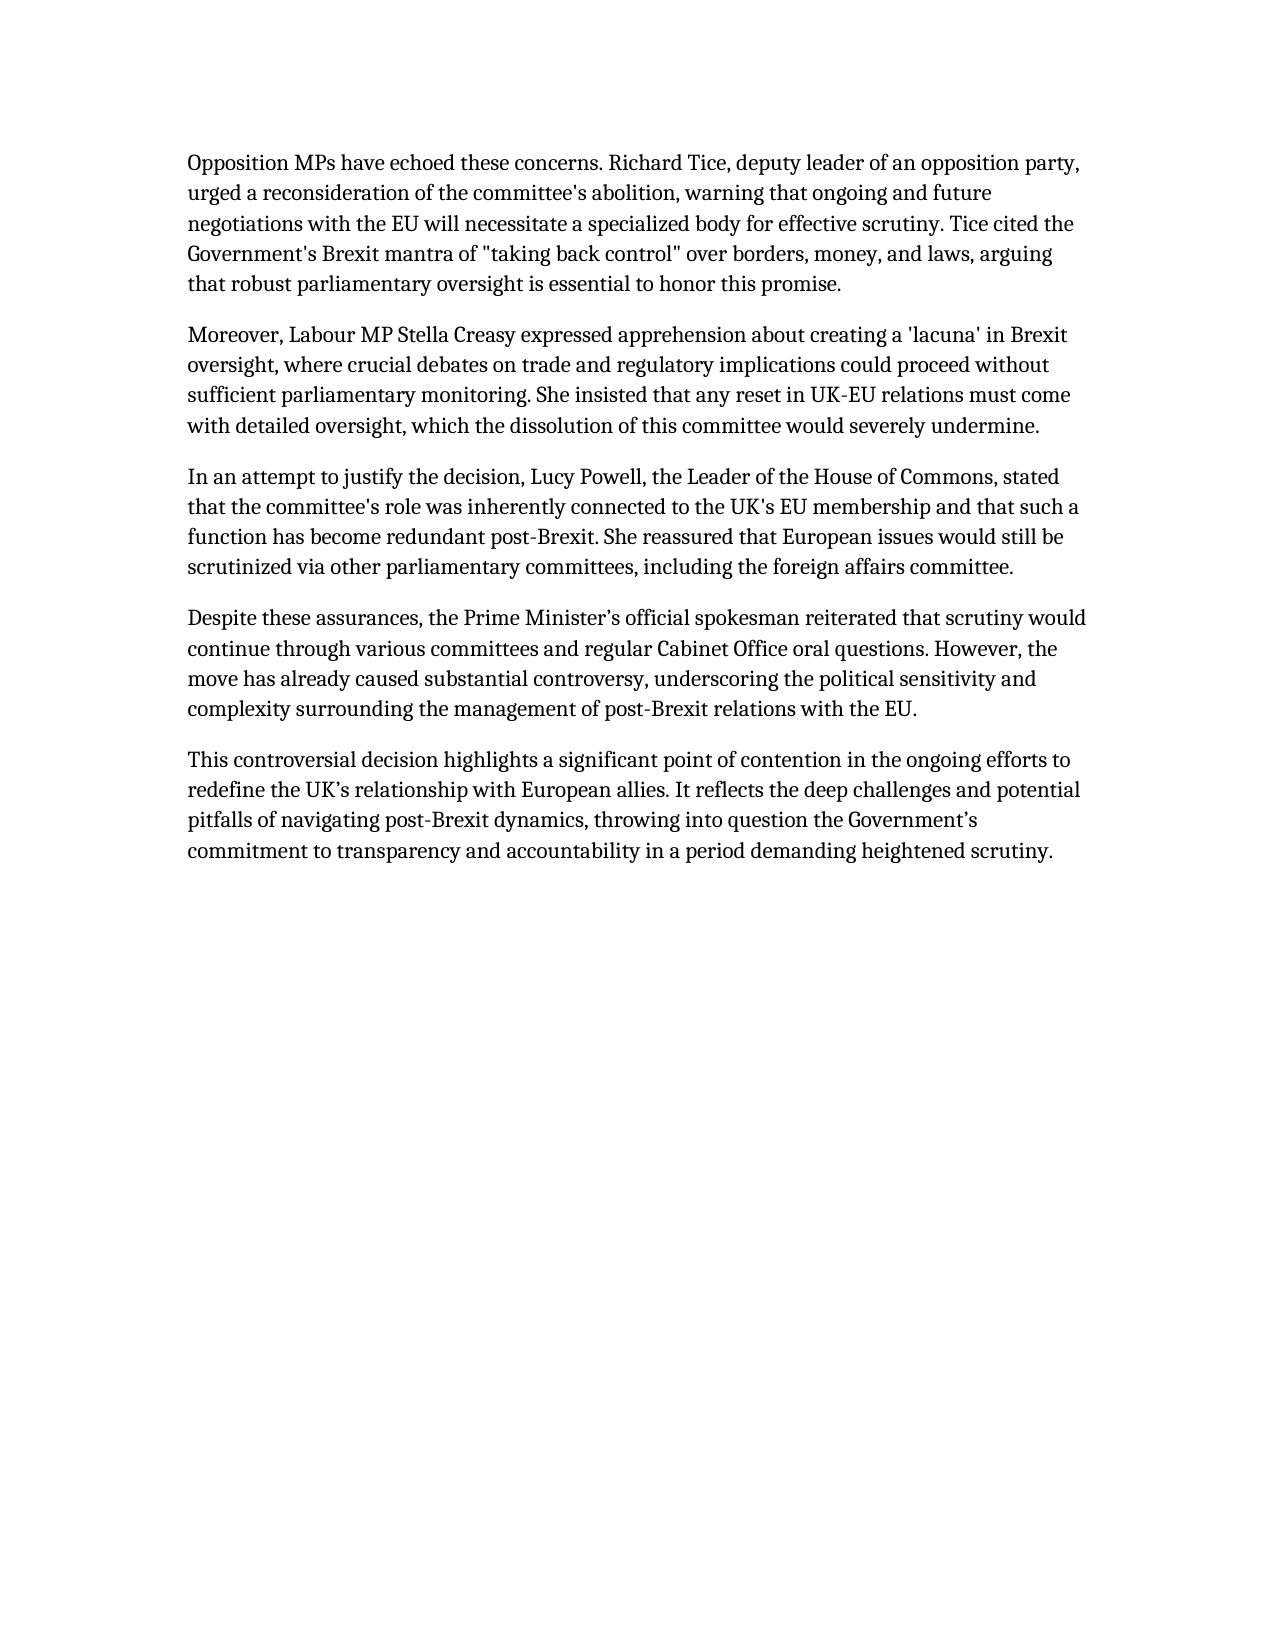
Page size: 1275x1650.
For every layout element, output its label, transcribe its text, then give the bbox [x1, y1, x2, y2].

text This controversial decision highlights a significant point of contention in the ongoing efforts to redefine the UK’s relationship with European allies. It reflects the deep challenges and potential pitfalls of navigating post-Brexit dynamics, throwing into question the Government’s commitment to transparency and accountability in a period demanding heightened scrutiny. [187, 747, 1087, 864]
text Despite these assurances, the Prime Minister’s official spokesman reiterated that scrutiny would continue through various committees and regular Cabinet Office oral questions. However, the move has already caused substantial controversy, underscoring the political sensitivity and complexity surrounding the management of post-Brexit relations with the EU. [187, 605, 1087, 722]
text Moreover, Labour MP Stella Creasy expressed apprehension about creating a 'lacuna' in Brexit oversight, where crucial debates on trade and regulatory implications could proceed without sufficient parliamentary monitoring. She insisted that any reset in UK-EU relations must come with detailed oversight, which the dissolution of this committee would severely undermine. [187, 322, 1087, 439]
text Opposition MPs have echoed these concerns. Richard Tice, deputy leader of an opposition party, urged a reconsideration of the committee's abolition, warning that ongoing and future negotiations with the EU will necessitate a specialized body for effective scrutiny. Tice cited the Government's Brexit mantra of "taking back control" over borders, money, and laws, arguing that robust parliamentary oversight is essential to honor this promise. [187, 150, 1087, 297]
text In an attempt to justify the decision, Lucy Powell, the Leader of the House of Commons, stated that the committee's role was inherently connected to the UK's EU membership and that such a function has become redundant post-Brexit. She reassured that European issues would still be scrutinized via other parliamentary committees, including the foreign affairs committee. [187, 463, 1087, 581]
